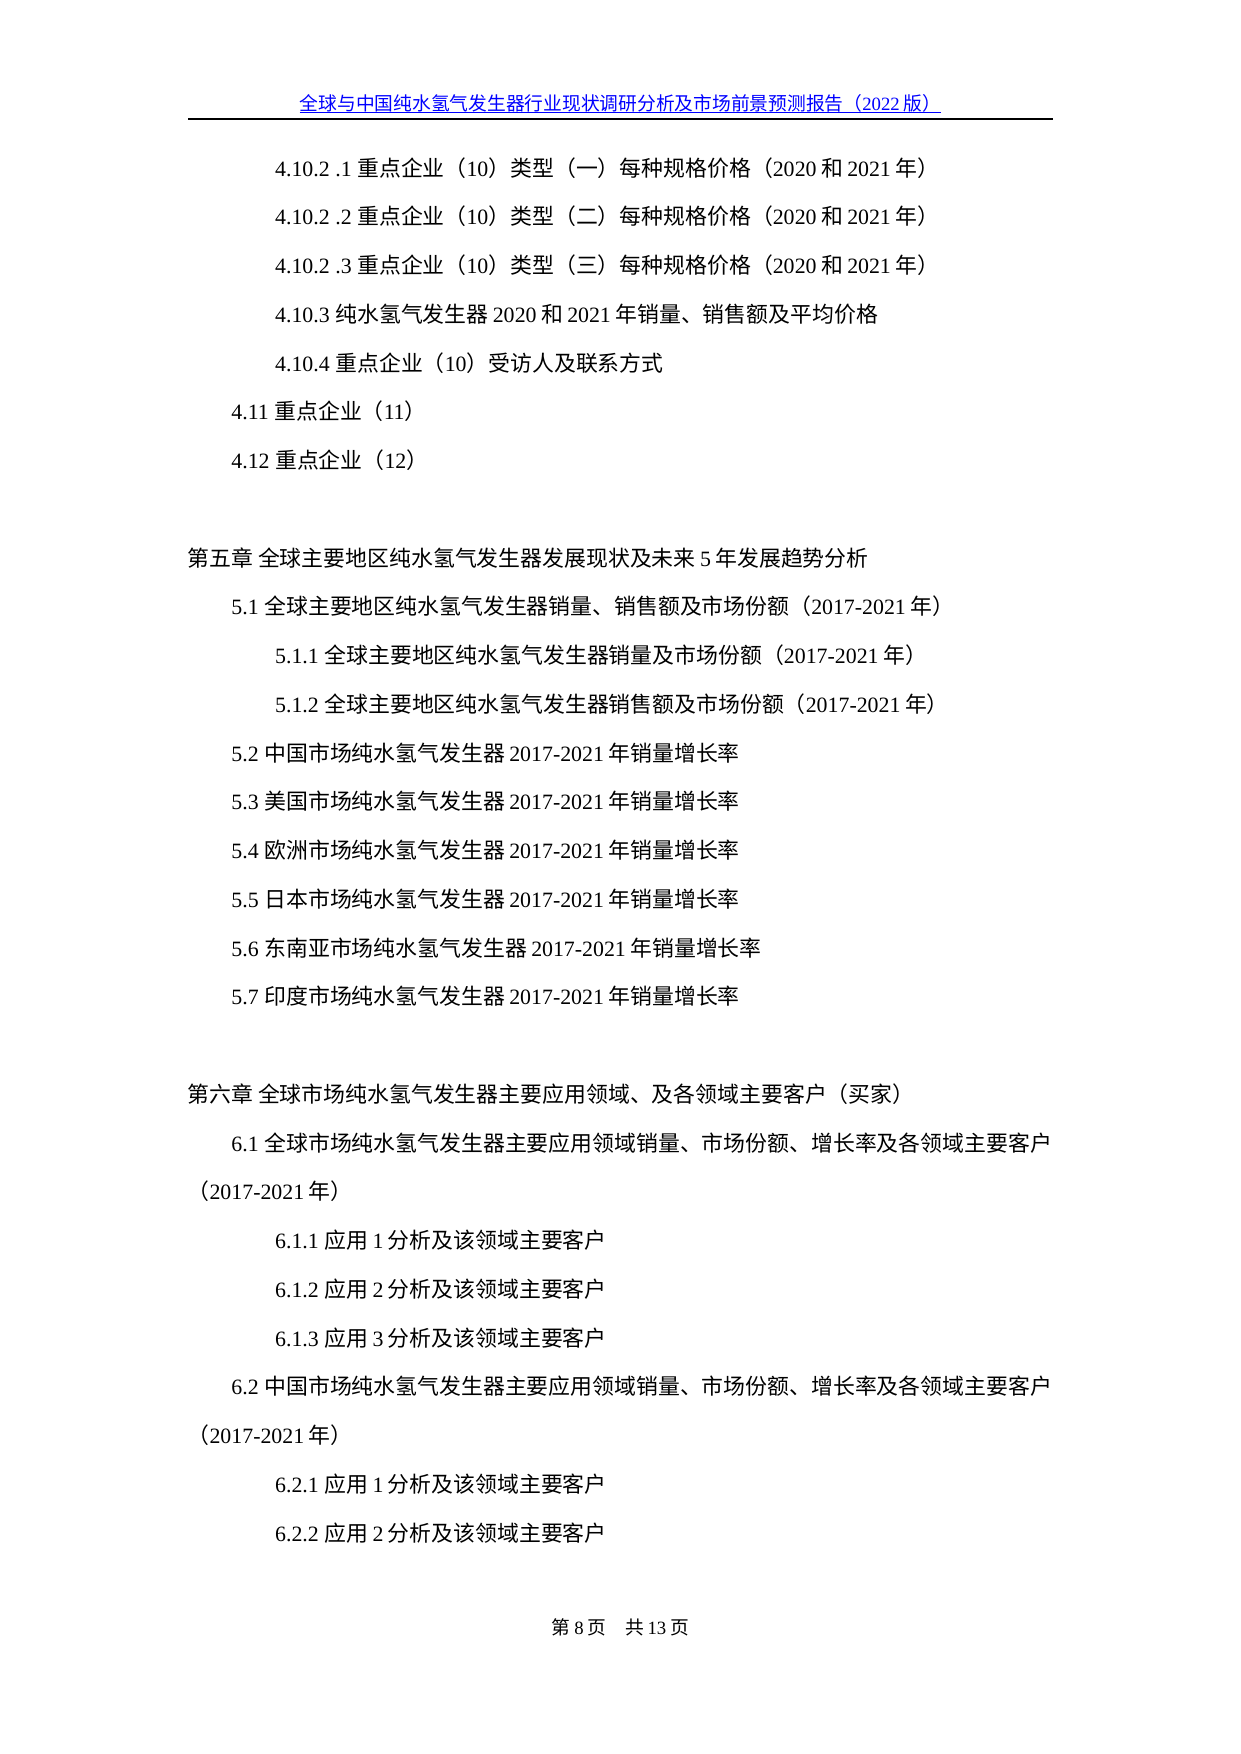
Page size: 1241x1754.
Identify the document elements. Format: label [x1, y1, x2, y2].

text [187, 150, 1053, 1548]
